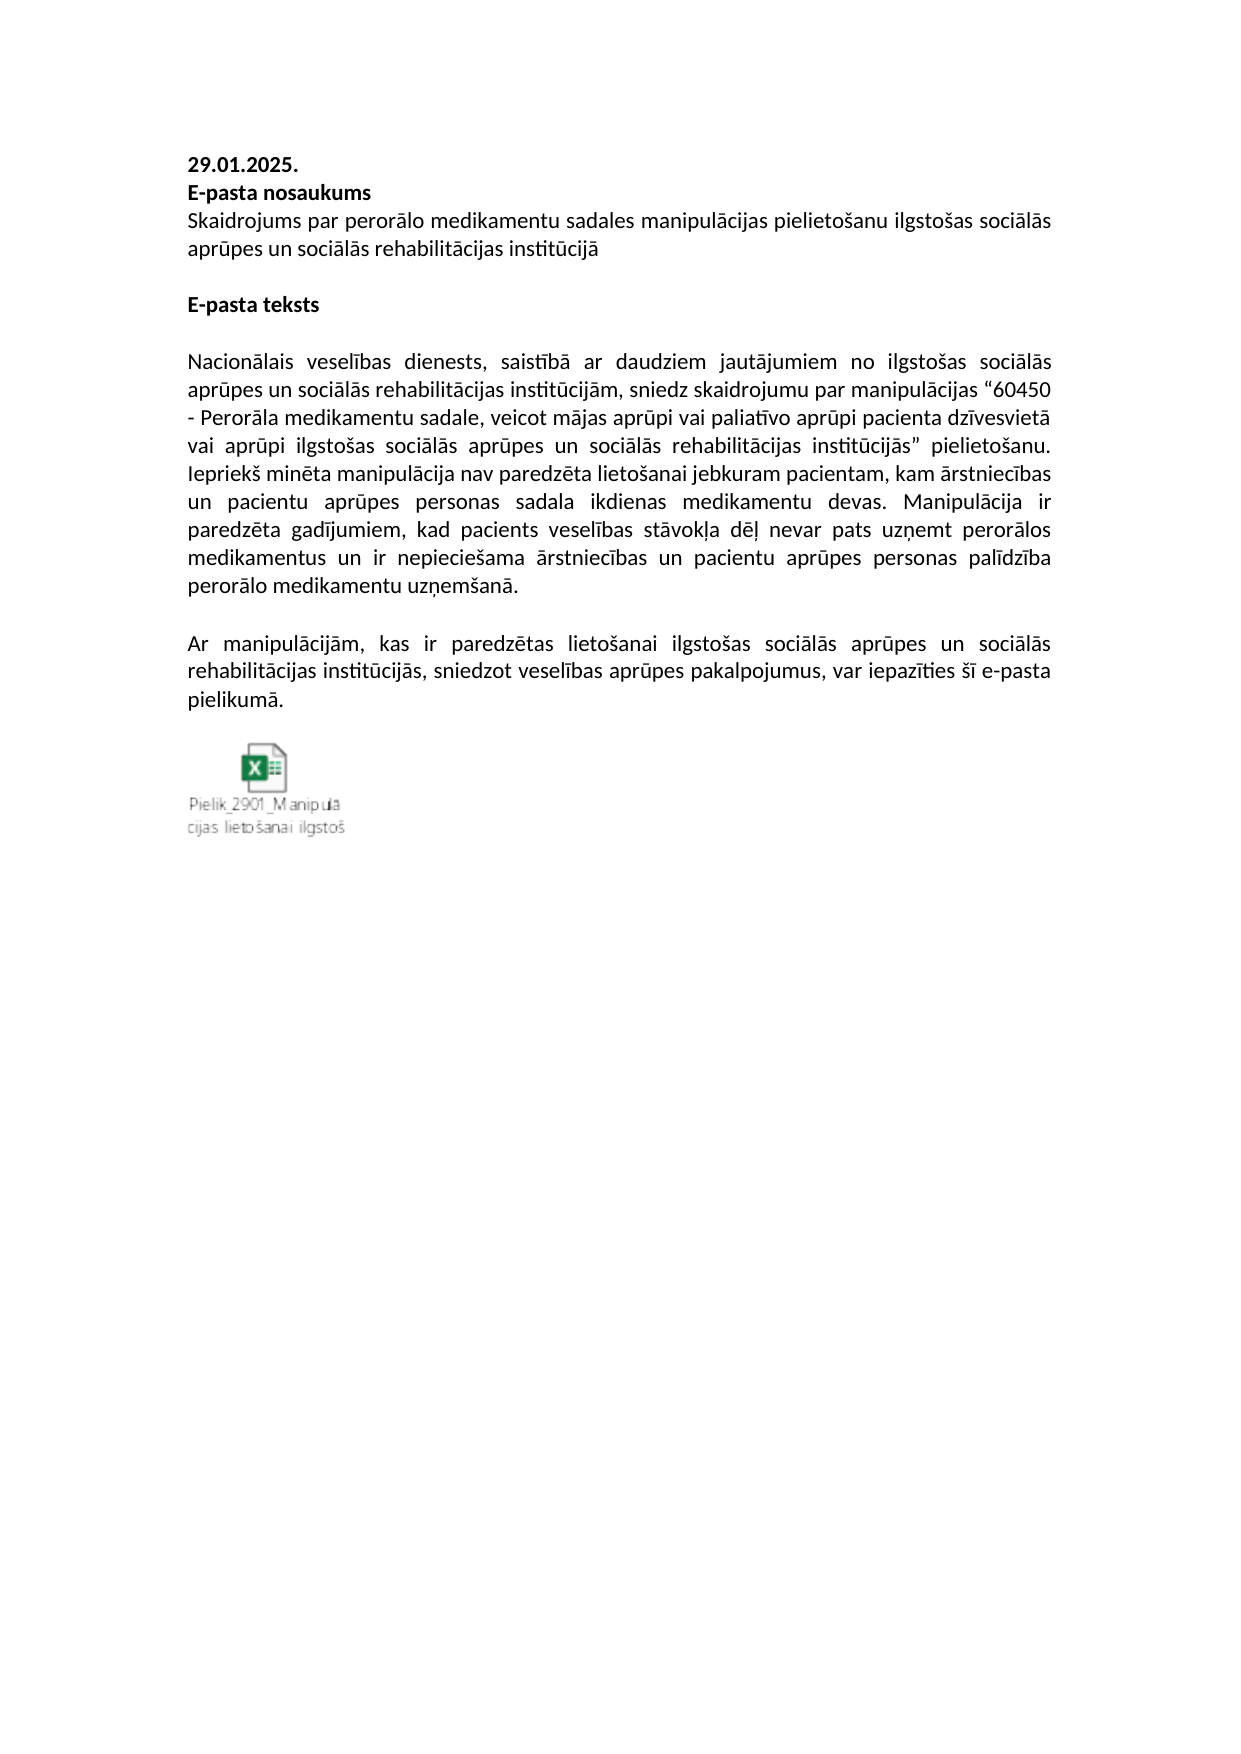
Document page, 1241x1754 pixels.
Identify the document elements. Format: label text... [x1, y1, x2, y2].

text Nacionālais veselības dienests, saistībā ar daudziem jautājumiem no ilgstošas sociālās aprūpes un sociālās rehabilitācijas institūcijām, sniedz skaidrojumu par manipulācijas “60450 - Perorāla medikamentu sadale, veicot mājas aprūpi vai paliatīvo aprūpi pacienta dzīvesvietā vai aprūpi ilgstošas sociālās aprūpes un sociālās rehabilitācijas institūcijās” pielietošanu. Iepriekš minēta manipulācija nav paredzēta lietošanai jebkuram pacientam, kam ārstniecības un pacientu aprūpes personas sadala ikdienas medikamentu devas. Manipulācija ir paredzēta gadījumiem, kad pacients veselības stāvokļa dēļ nevar pats uzņemt perorālos medikamentus un ir nepieciešama ārstniecības un pacientu aprūpes personas palīdzība perorālo medikamentu uzņemšanā. [187, 347, 1053, 599]
text E-pasta teksts [187, 290, 1053, 318]
text 29.01.2025. [187, 150, 1053, 178]
text Skaidrojums par perorālo medikamentu sadales manipulācijas pielietošanu ilgstošas sociālās aprūpes un sociālās rehabilitācijas institūcijā [187, 206, 1053, 262]
text Ar manipulācijām, kas ir paredzētas lietošanai ilgstošas sociālās aprūpes un sociālās rehabilitācijas institūcijās, sniedzot veselības aprūpes pakalpojumus, var iepazīties šī e-pasta pielikumā. [187, 629, 1053, 713]
text E-pasta nosaukums [187, 178, 1053, 206]
